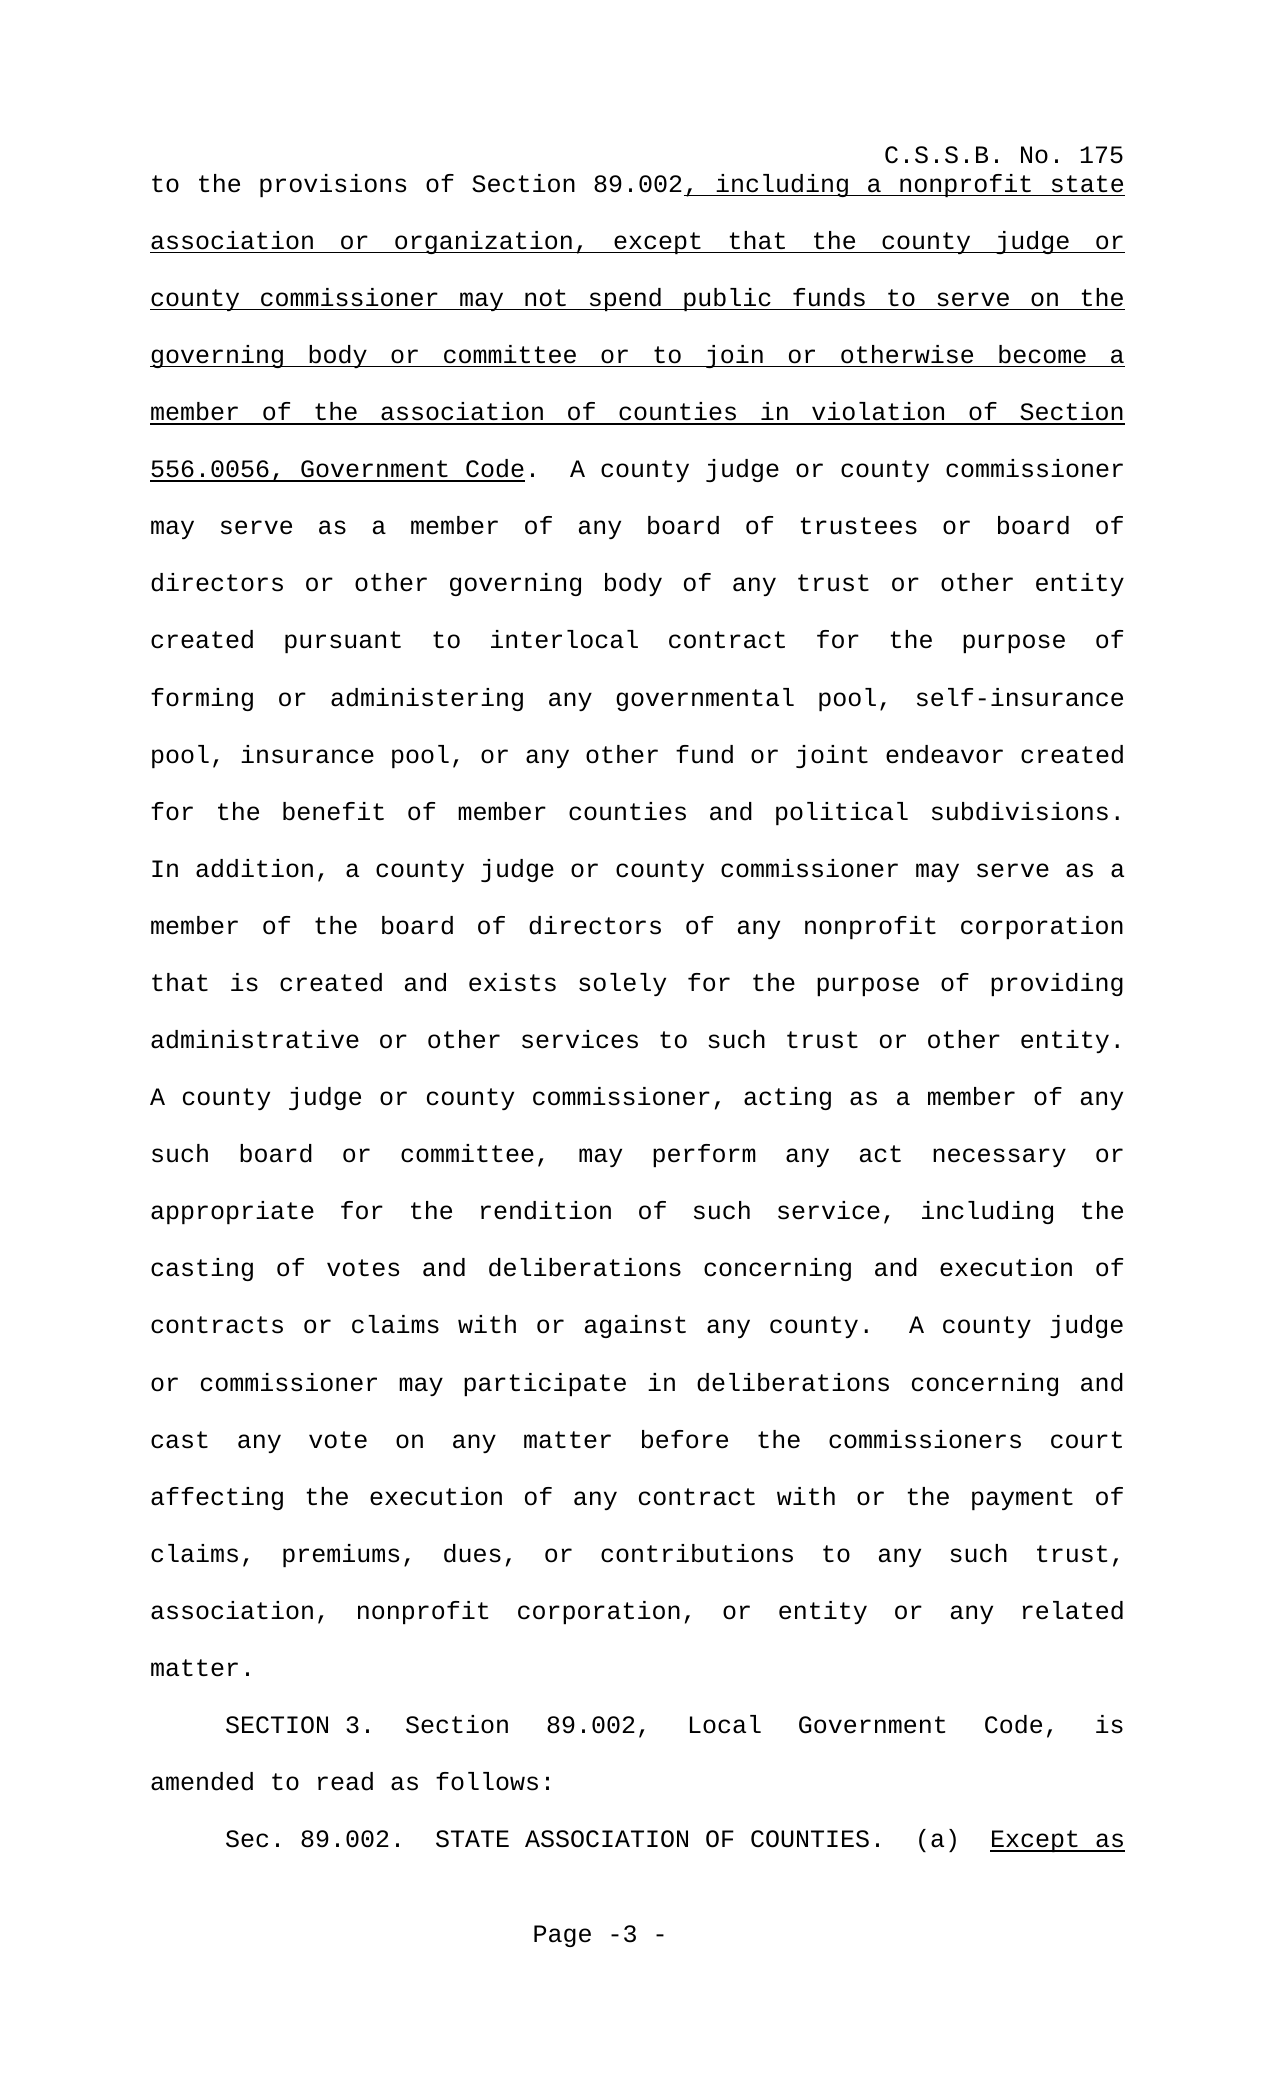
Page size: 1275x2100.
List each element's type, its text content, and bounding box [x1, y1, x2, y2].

text SECTION 3. Section 89.002, Local Government Code, is amended to read as follows: [150, 1712, 1125, 1798]
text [150, 171, 1125, 252]
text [150, 1827, 1125, 1855]
